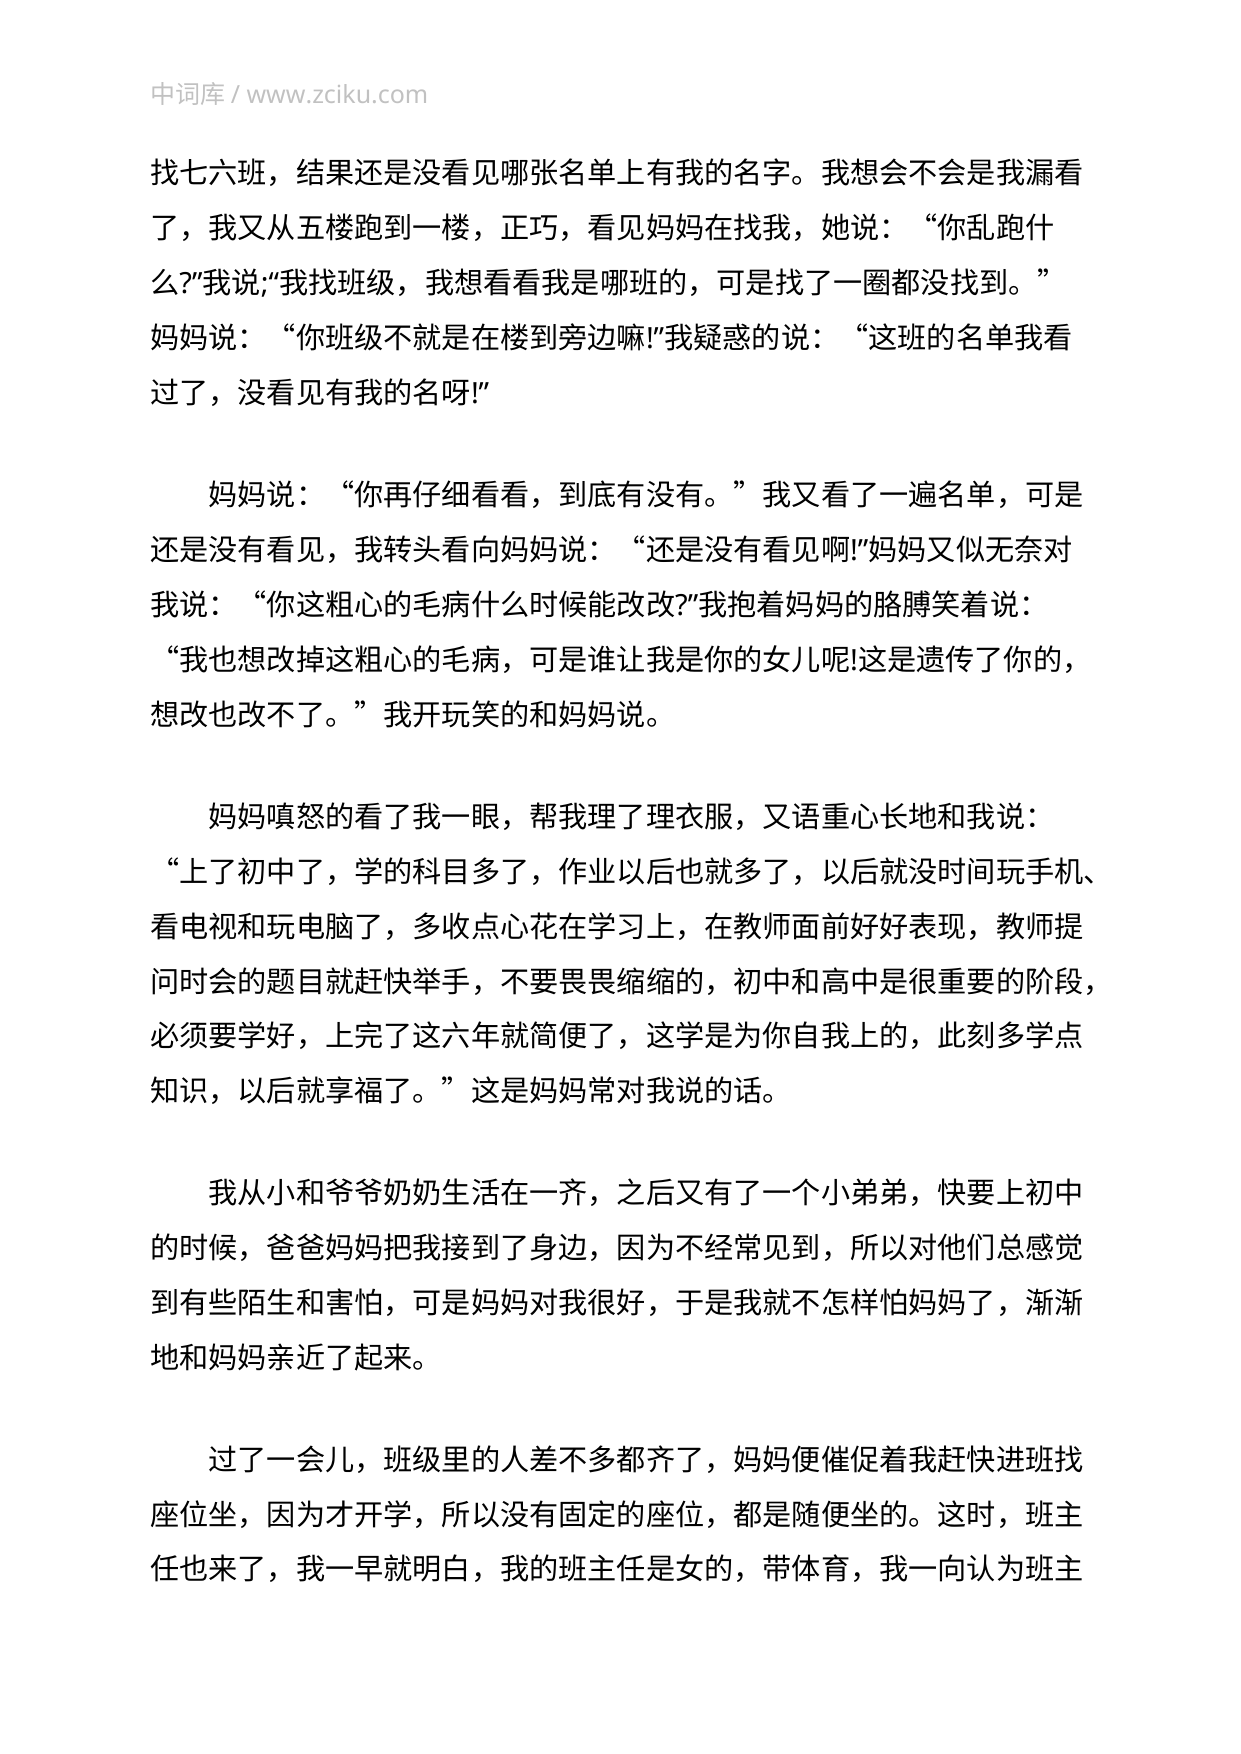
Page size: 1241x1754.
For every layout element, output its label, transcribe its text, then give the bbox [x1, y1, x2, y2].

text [150, 150, 1090, 412]
text 我从小和爷爷奶奶生活在一齐，之后又有了一个小弟弟，快要上初中的时候，爸爸妈妈把我接到了身边，因为不经常见到，所以对他们总感觉到有些陌生和害怕，可是妈妈对我很好，于是我就不怎样怕妈妈了，渐渐地和妈妈亲近了起来。 [150, 1170, 1090, 1377]
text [150, 1436, 1090, 1588]
text 妈妈说：“你再仔细看看，到底有没有。”我又看了一遍名单，可是还是没有看见，我转头看向妈妈说：“还是没有看见啊!”妈妈又似无奈对我说：“你这粗心的毛病什么时候能改改?”我抱着妈妈的胳膊笑着说：“我也想改掉这粗心的毛病，可是谁让我是你的女儿呢!这是遗传了你的，想改也改不了。”我开玩笑的和妈妈说。 [150, 472, 1090, 734]
text 妈妈嗔怒的看了我一眼，帮我理了理衣服，又语重心长地和我说：“上了初中了，学的科目多了，作业以后也就多了，以后就没时间玩手机、看电视和玩电脑了，多收点心花在学习上，在教师面前好好表现，教师提问时会的题目就赶快举手，不要畏畏缩缩的，初中和高中是很重要的阶段，必须要学好，上完了这六年就简便了，这学是为你自我上的，此刻多学点知识，以后就享福了。”这是妈妈常对我说的话。 [150, 793, 1090, 1110]
